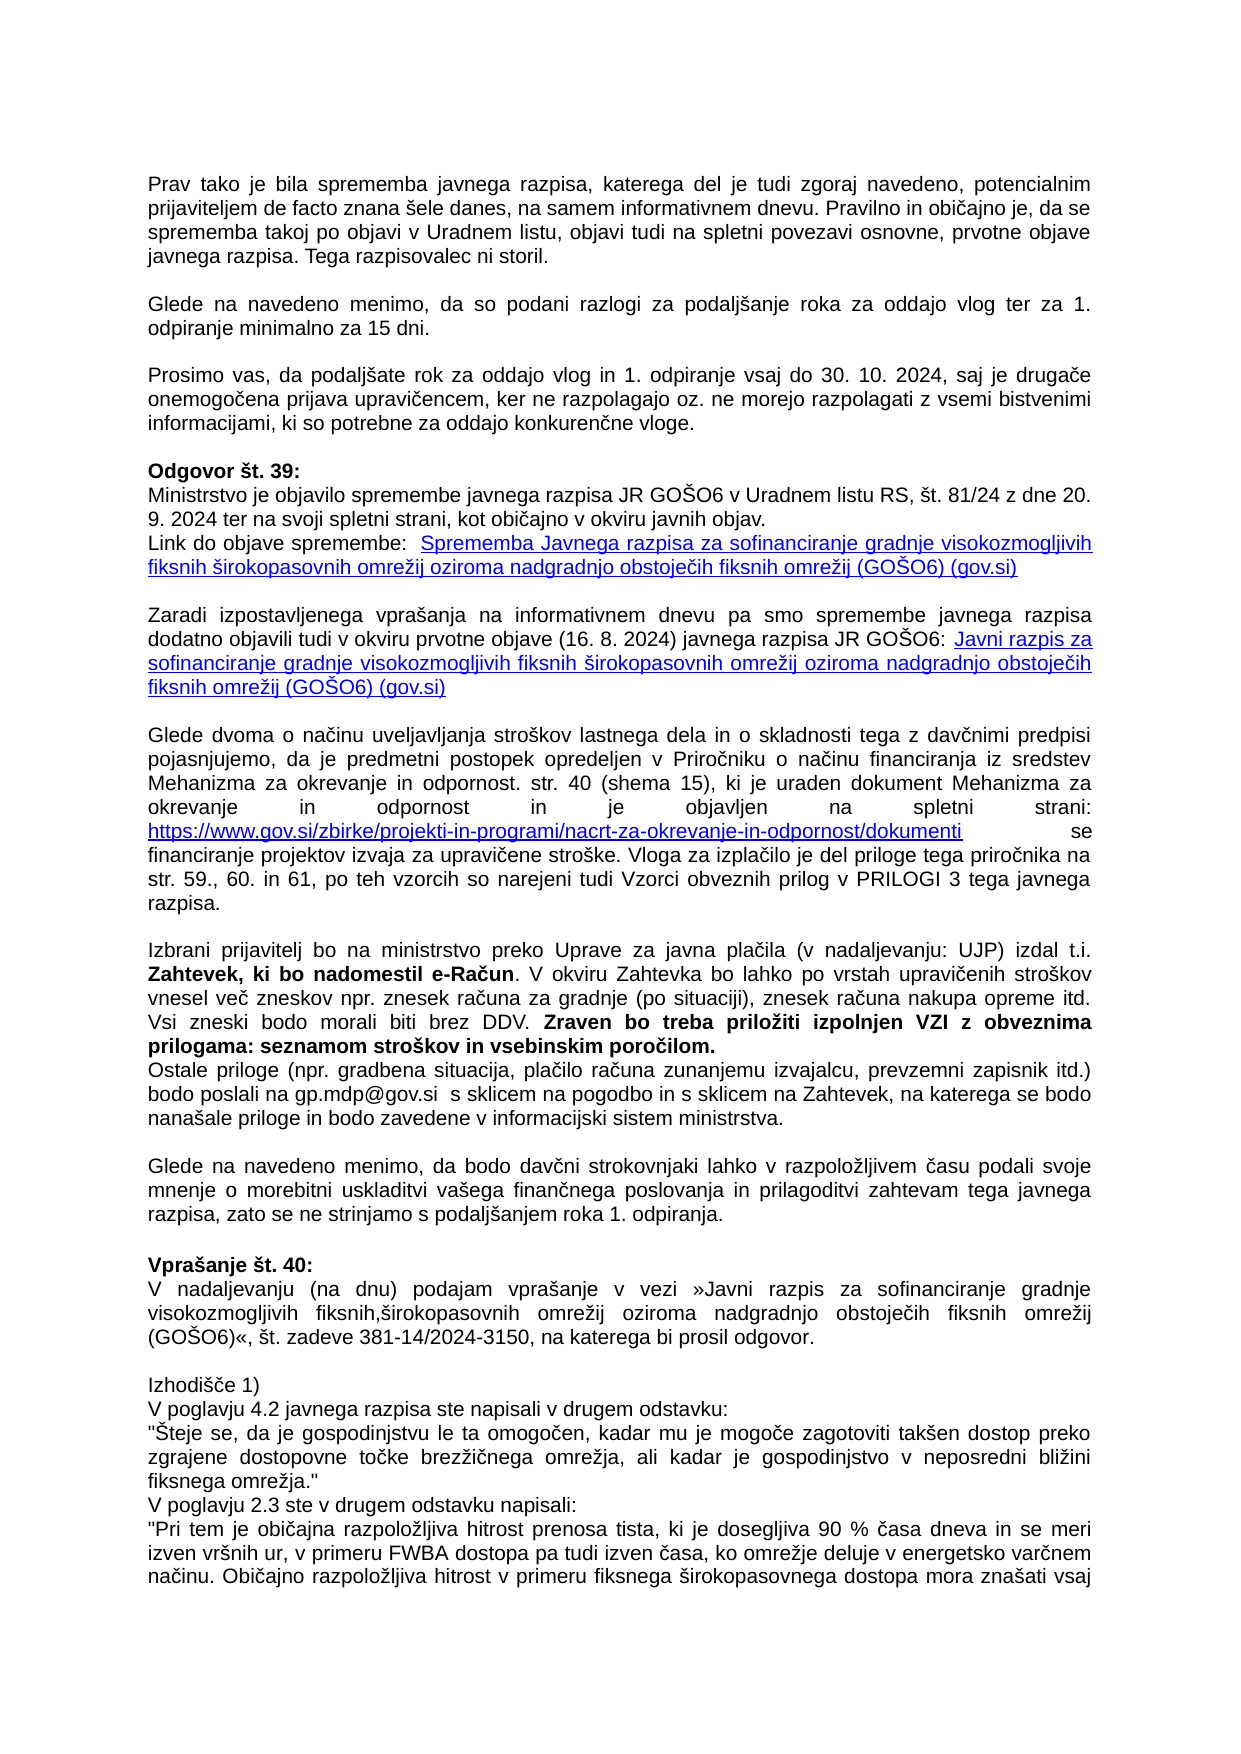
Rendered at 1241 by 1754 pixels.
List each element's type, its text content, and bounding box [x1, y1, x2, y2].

text Glede na navedeno menimo, da bodo davčni strokovnjaki lahko v razpoložljivem času podali svoje mnenje o morebitni uskladitvi vašega finančnega poslovanja in prilagoditvi zahtevam tega javnega razpisa, zato se ne strinjamo s podaljšanjem roka 1. odpiranja. [148, 1154, 1092, 1226]
text Vprašanje št. 40: [148, 1253, 1092, 1277]
text Prosimo vas, da podaljšate rok za oddajo vlog in 1. odpiranje vsaj do 30. 10. 2024, saj je drugače onemogočena prijava upravičencem, ker ne razpolagajo oz. ne morejo razpolagati z vsemi bistvenimi informacijami, ki so potrebne za oddajo konkurenčne vloge. [148, 363, 1092, 435]
text Odgovor št. 39: [148, 459, 1092, 483]
text V nadaljevanju (na dnu) podajam vprašanje v vezi »Javni razpis za sofinanciranje gradnje visokozmogljivih fiksnih,širokopasovnih omrežij oziroma nadgradnjo obstoječih fiksnih omrežij (GOŠO6)«, št. zadeve 381-14/2024-3150, na katerega bi prosil odgovor. [148, 1277, 1092, 1349]
text V poglavju 2.3 ste v drugem odstavku napisali: [148, 1492, 1092, 1516]
text "Šteje se, da je gospodinjstvu le ta omogočen, kadar mu je mogoče zagotoviti takšen dostop preko zgrajene dostopovne točke brezžičnega omrežja, ali kadar je gospodinjstvo v neposredni bližini fiksnega omrežja." [148, 1421, 1092, 1492]
text Zaradi izpostavljenega vprašanja na informativnem dnevu pa smo spremembe javnega razpisa dodatno objavili tudi v okviru prvotne objave (16. 8. 2024) javnega razpisa JR GOŠO6: Javni razpis za sofinanciranje gradnje visokozmogljivih fiksnih širokopasovnih omrežij oziroma nadgradnjo obstoječih fiksnih omrežij (GOŠO6) (gov.si) [148, 673, 1092, 699]
text Ministrstvo je objavilo spremembe javnega razpisa JR GOŠO6 v Uradnem listu RS, št. 81/24 z dne 20. 9. 2024 ter na svoji spletni strani, kot običajno v okviru javnih objav. [148, 483, 1092, 531]
text Glede dvoma o načinu uveljavljanja stroškov lastnega dela in o skladnosti tega z davčnimi predpisi pojasnjujemo, da je predmetni postopek opredeljen v Priročniku o načinu financiranja iz sredstev Mehanizma za okrevanje in odpornost. str. 40 (shema 15), ki je uraden dokument Mehanizma za okrevanje in odpornost in je objavljen na spletni strani: https://www.gov.si/zbirke/projekti-in-programi/nacrt-za-okrevanje-in-odpornost/dokumenti se financiranje projektov izvaja za upravičene stroške. Vloga za izplačilo je del priloge tega priročnika na str. 59., 60. in 61, po teh vzorcih so narejeni tudi Vzorci obveznih prilog v PRILOGI 3 tega javnega razpisa. [148, 723, 1092, 914]
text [148, 1516, 1092, 1588]
text V poglavju 4.2 javnega razpisa ste napisali v drugem odstavku: [148, 1397, 1092, 1421]
text Ostale priloge (npr. gradbena situacija, plačilo računa zunanjemu izvajalcu, prevzemni zapisnik itd.) bodo poslali na gp.mdp@gov.si s sklicem na pogodbo in s sklicem na Zahtevek, na katerega se bodo nanašale priloge in bodo zavedene v informacijski sistem ministrstva. [148, 1058, 1092, 1130]
text Prav tako je bila sprememba javnega razpisa, katerega del je tudi zgoraj navedeno, potencialnim prijaviteljem de facto znana šele danes, na samem informativnem dnevu. Pravilno in običajno je, da se sprememba takoj po objavi v Uradnem listu, objavi tudi na spletni povezavi osnovne, prvotne objave javnega razpisa. Tega razpisovalec ni storil. [148, 172, 1092, 267]
text Glede na navedeno menimo, da so podani razlogi za podaljšanje roka za oddajo vlog ter za 1. odpiranje minimalno za 15 dni. [148, 291, 1092, 339]
text Zaradi izpostavljenega vprašanja na informativnem dnevu pa smo spremembe javnega razpisa dodatno objavili tudi v okviru prvotne objave (16. 8. 2024) javnega razpisa JR GOŠO6: Javni razpis za sofinanciranje gradnje visokozmogljivih fiksnih širokopasovnih omrežij oziroma nadgradnjo obstoječih fiksnih omrežij (GOŠO6) (gov.si) [148, 603, 1092, 672]
text Link do objave spremembe: Sprememba Javnega razpisa za sofinanciranje gradnje visokozmogljivih fiksnih širokopasovnih omrežij oziroma nadgradnjo obstoječih fiksnih omrežij (GOŠO6) (gov.si) [148, 531, 1092, 579]
text Izbrani prijavitelj bo na ministrstvo preko Uprave za javna plačila (v nadaljevanju: UJP) izdal t.i. Zahtevek, ki bo nadomestil e-Račun. V okviru Zahtevka bo lahko po vrstah upravičenih stroškov vnesel več zneskov npr. znesek računa za gradnje (po situaciji), znesek računa nakupa opreme itd. Vsi zneski bodo morali biti brez DDV. Zraven bo treba priložiti izpolnjen VZI z obveznima prilogama: seznamom stroškov in vsebinskim poročilom. [148, 938, 1092, 1058]
text Izhodišče 1) [148, 1373, 1092, 1397]
